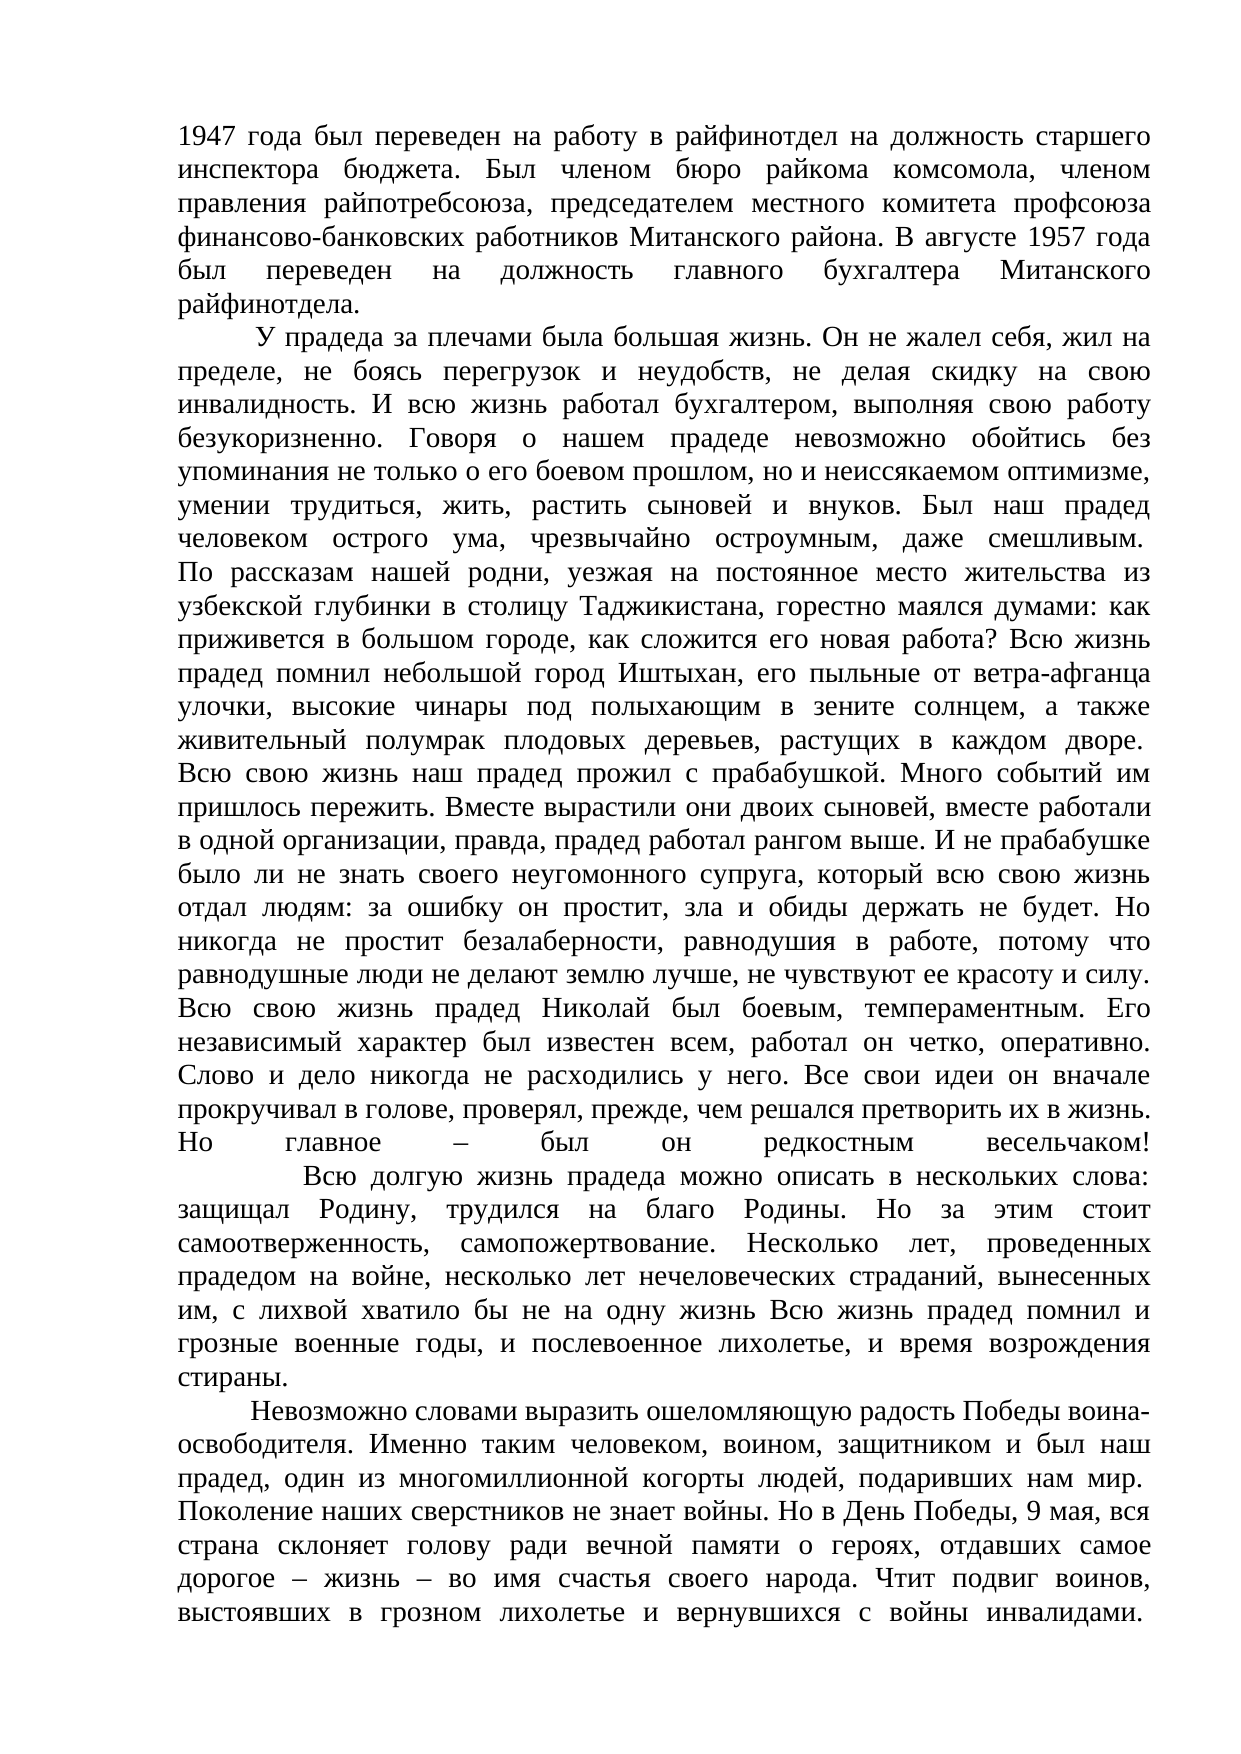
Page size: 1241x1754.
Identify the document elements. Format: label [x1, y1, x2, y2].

text [177, 118, 1152, 319]
text [177, 319, 1152, 1627]
